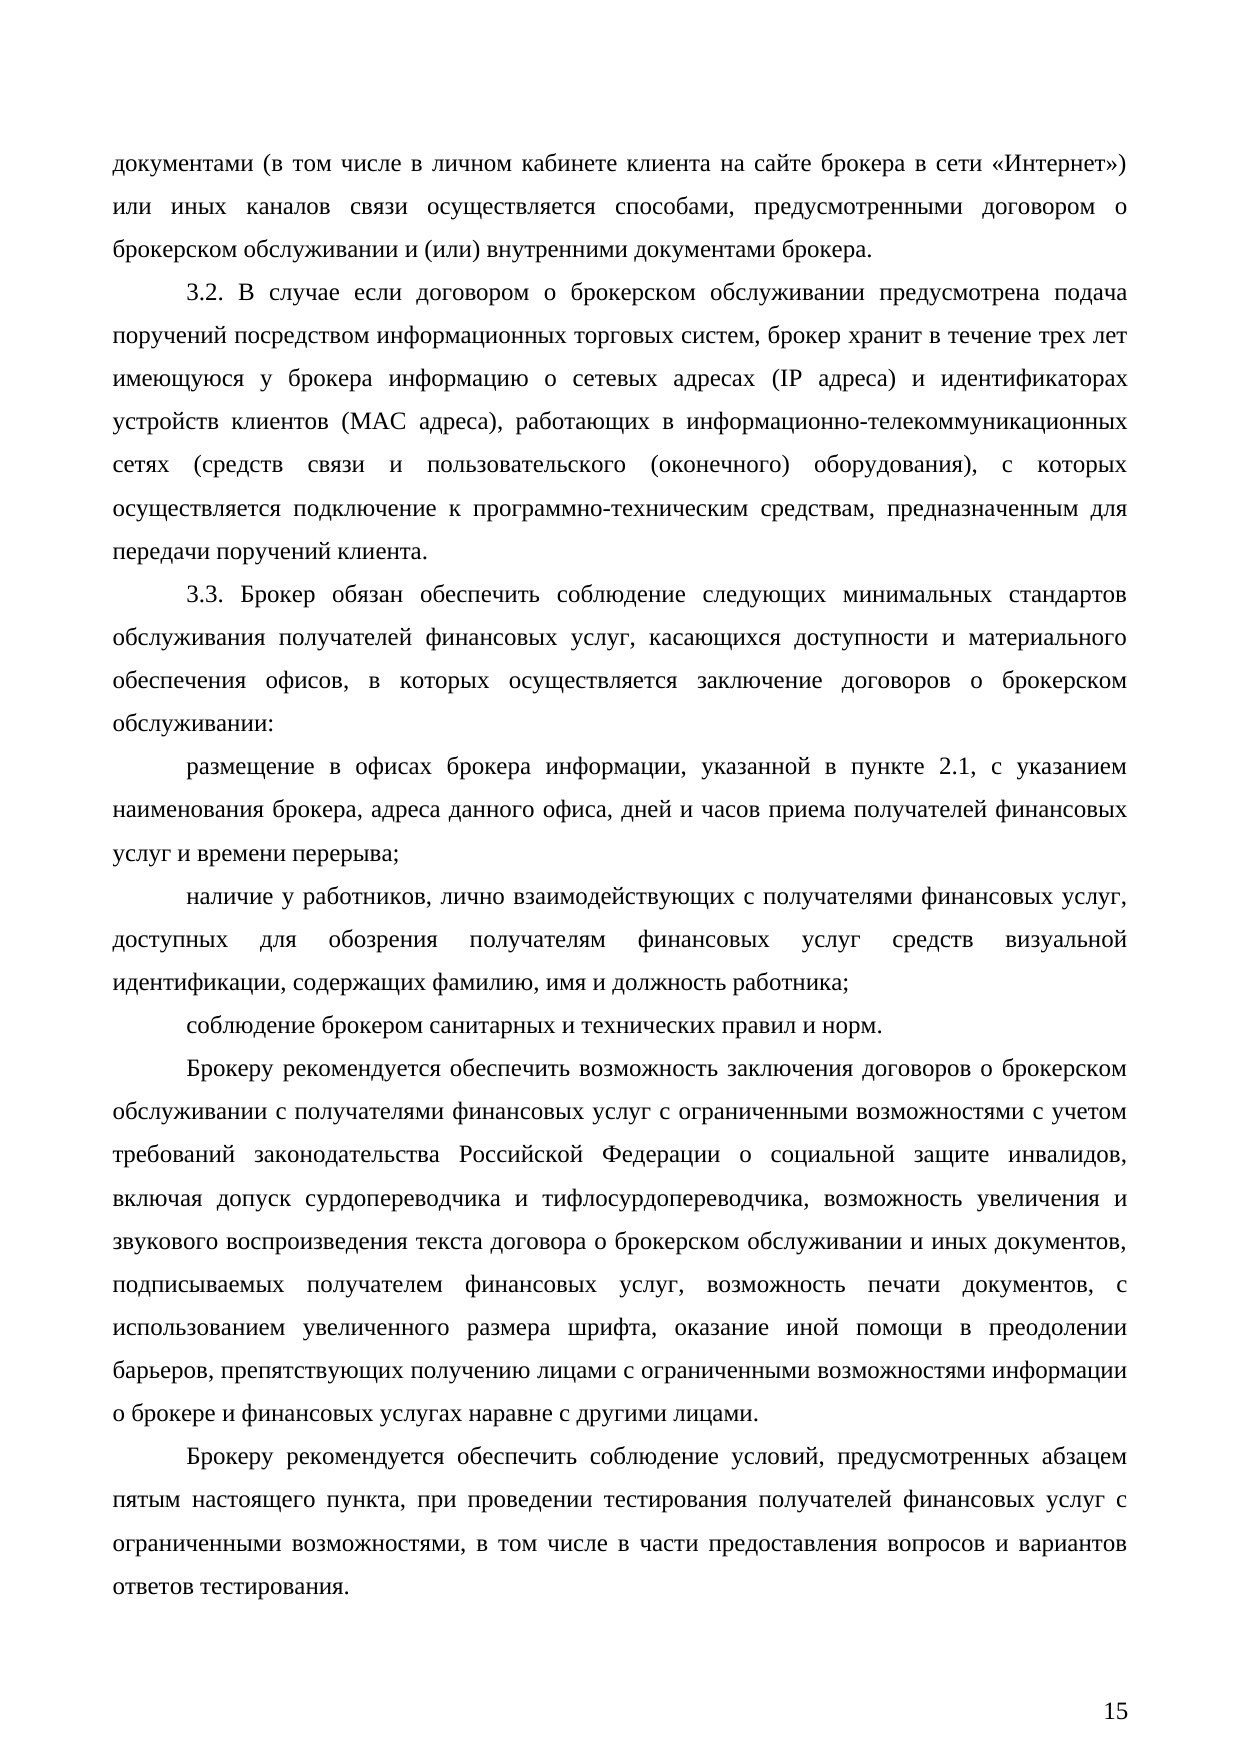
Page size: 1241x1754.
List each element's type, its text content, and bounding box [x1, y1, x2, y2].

text 3.2. В случае если договором о брокерском обслуживании предусмотрена подача поручений посредством информационных торговых систем, брокер хранит в течение трех лет имеющуюся у брокера информацию о сетевых адресах (IP адреса) и идентификаторах устройств клиентов (MAC адреса), работающих в информационно-телекоммуникационных сетях (средств связи и пользовательского (оконечного) оборудования), с которых осуществляется подключение к программно-техническим средствам, предназначенным для передачи поручений клиента. [112, 277, 1128, 564]
text Брокеру рекомендуется обеспечить возможность заключения договоров о брокерском обслуживании с получателями финансовых услуг с ограниченными возможностями с учетом требований законодательства Российской Федерации о социальной защите инвалидов, включая допуск сурдопереводчика и тифлосурдопереводчика, возможность увеличения и звукового воспроизведения текста договора о брокерском обслуживании и иных документов, подписываемых получателем финансовых услуг, возможность печати документов, с использованием увеличенного размера шрифта, оказание иной помощи в преодолении барьеров, препятствующих получению лицами с ограниченными возможностями информации о брокере и финансовых услугах наравне с другими лицами. [112, 1053, 1128, 1427]
text наличие у работников, лично взаимодействующих с получателями финансовых услуг, доступных для обозрения получателям финансовых услуг средств визуальной идентификации, содержащих фамилию, имя и должность работника; [112, 881, 1128, 996]
text соблюдение брокером санитарных и технических правил и норм. [112, 1010, 1128, 1039]
text Брокеру рекомендуется обеспечить соблюдение условий, предусмотренных абзацем пятым настоящего пункта, при проведении тестирования получателей финансовых услуг с ограниченными возможностями, в том числе в части предоставления вопросов и вариантов ответов тестирования. [112, 1441, 1128, 1599]
text размещение в офисах брокера информации, указанной в пункте 2.1, с указанием наименования брокера, адреса данного офиса, дней и часов приема получателей финансовых услуг и времени перерыва; [112, 751, 1128, 866]
text 3.3. Брокер обязан обеспечить соблюдение следующих минимальных стандартов обслуживания получателей финансовых услуг, касающихся доступности и материального обеспечения офисов, в которых осуществляется заключение договоров о брокерском обслуживании: [112, 579, 1128, 737]
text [112, 148, 1128, 263]
